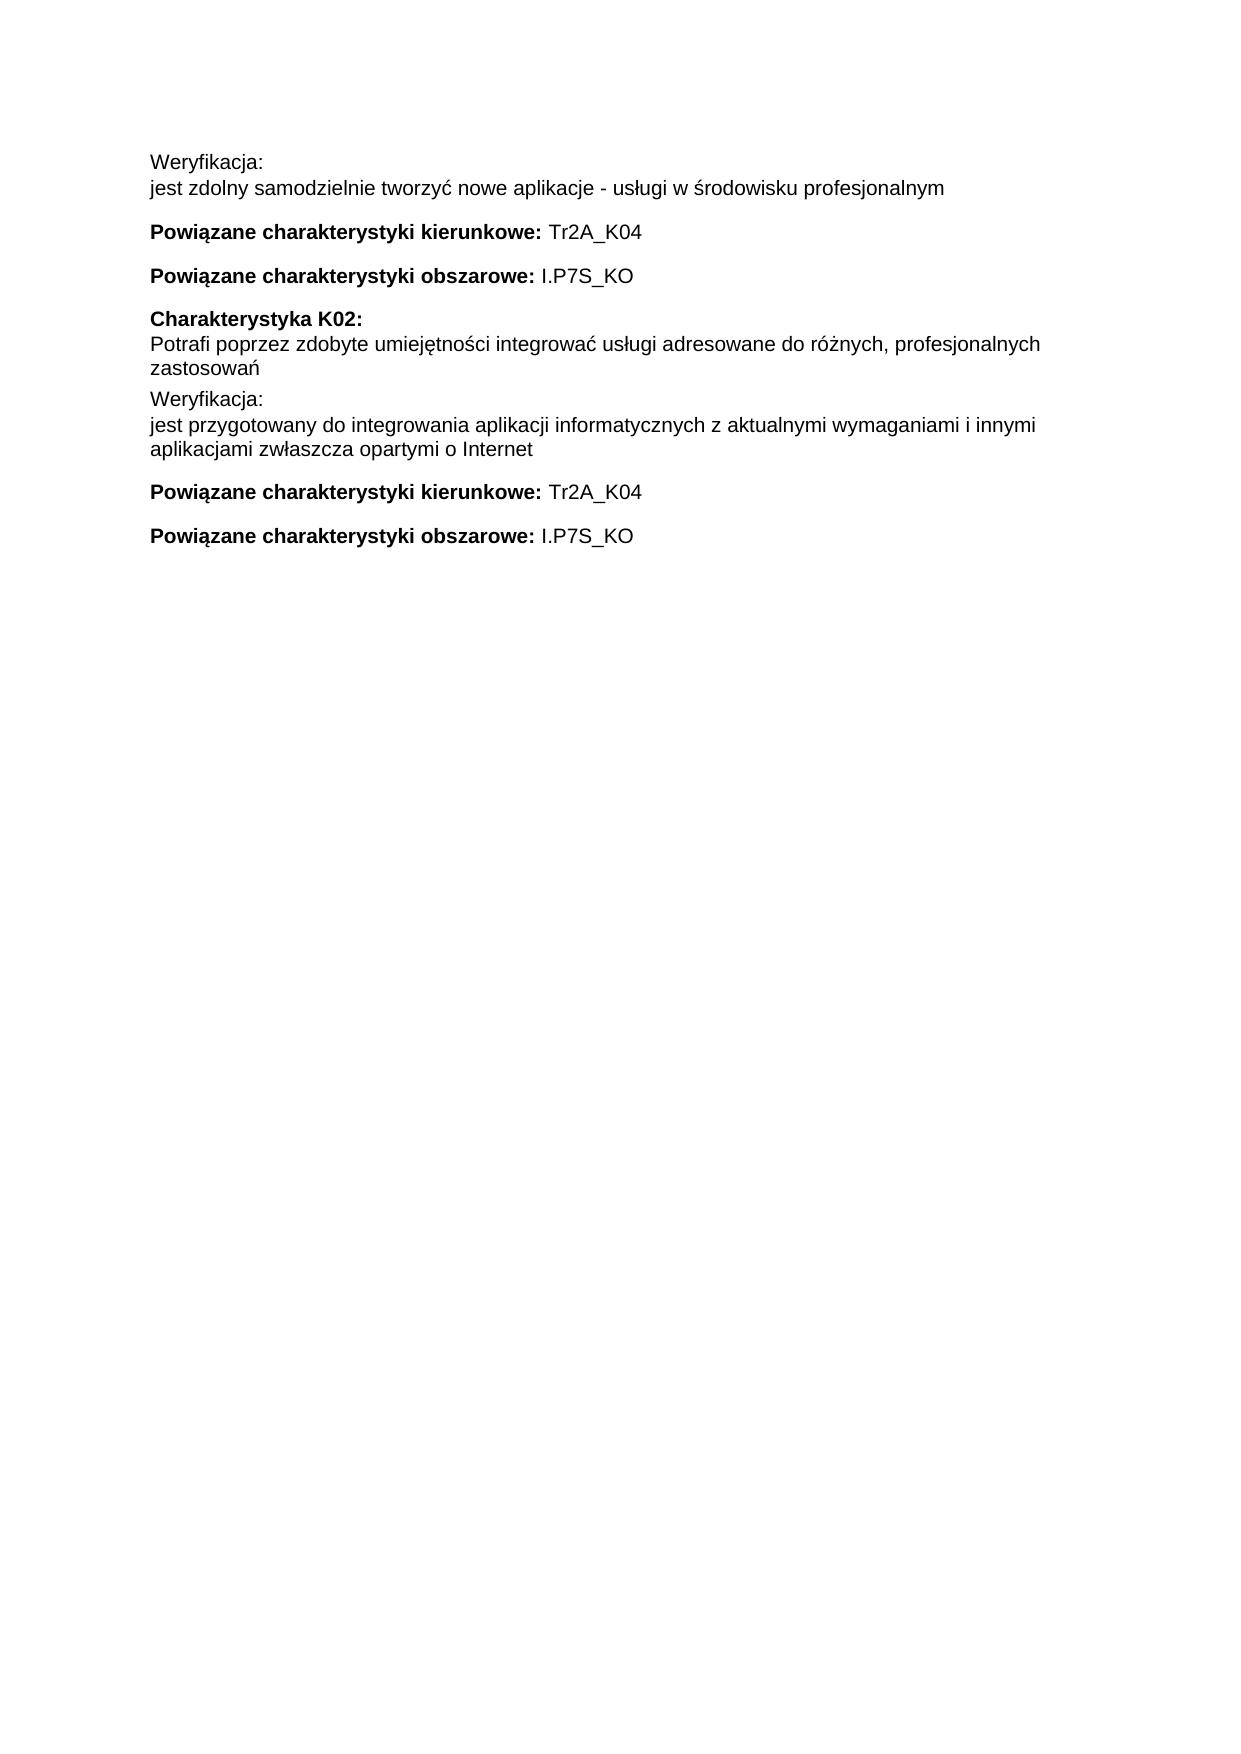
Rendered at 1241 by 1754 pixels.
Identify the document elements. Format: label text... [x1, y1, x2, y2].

text Powiązane charakterystyki obszarowe: I.P7S_KO [150, 263, 1090, 287]
text Powiązane charakterystyki kierunkowe: Tr2A_K04 [150, 220, 1090, 244]
text Powiązane charakterystyki obszarowe: I.P7S_KO [150, 524, 1090, 548]
text Powiązane charakterystyki kierunkowe: Tr2A_K04 [150, 480, 1090, 504]
text Weryfikacja: [150, 150, 1090, 174]
text Potrafi poprzez zdobyte umiejętności integrować usługi adresowane do różnych, profesjonalnych zastosowań [150, 332, 1090, 380]
text jest zdolny samodzielnie tworzyć nowe aplikacje - usługi w środowisku profesjonalnym [150, 176, 1090, 200]
text Weryfikacja: [150, 386, 1090, 410]
text Charakterystyka K02: [150, 307, 1090, 331]
text jest przygotowany do integrowania aplikacji informatycznych z aktualnymi wymaganiami i innymi aplikacjami zwłaszcza opartymi o Internet [150, 412, 1090, 460]
